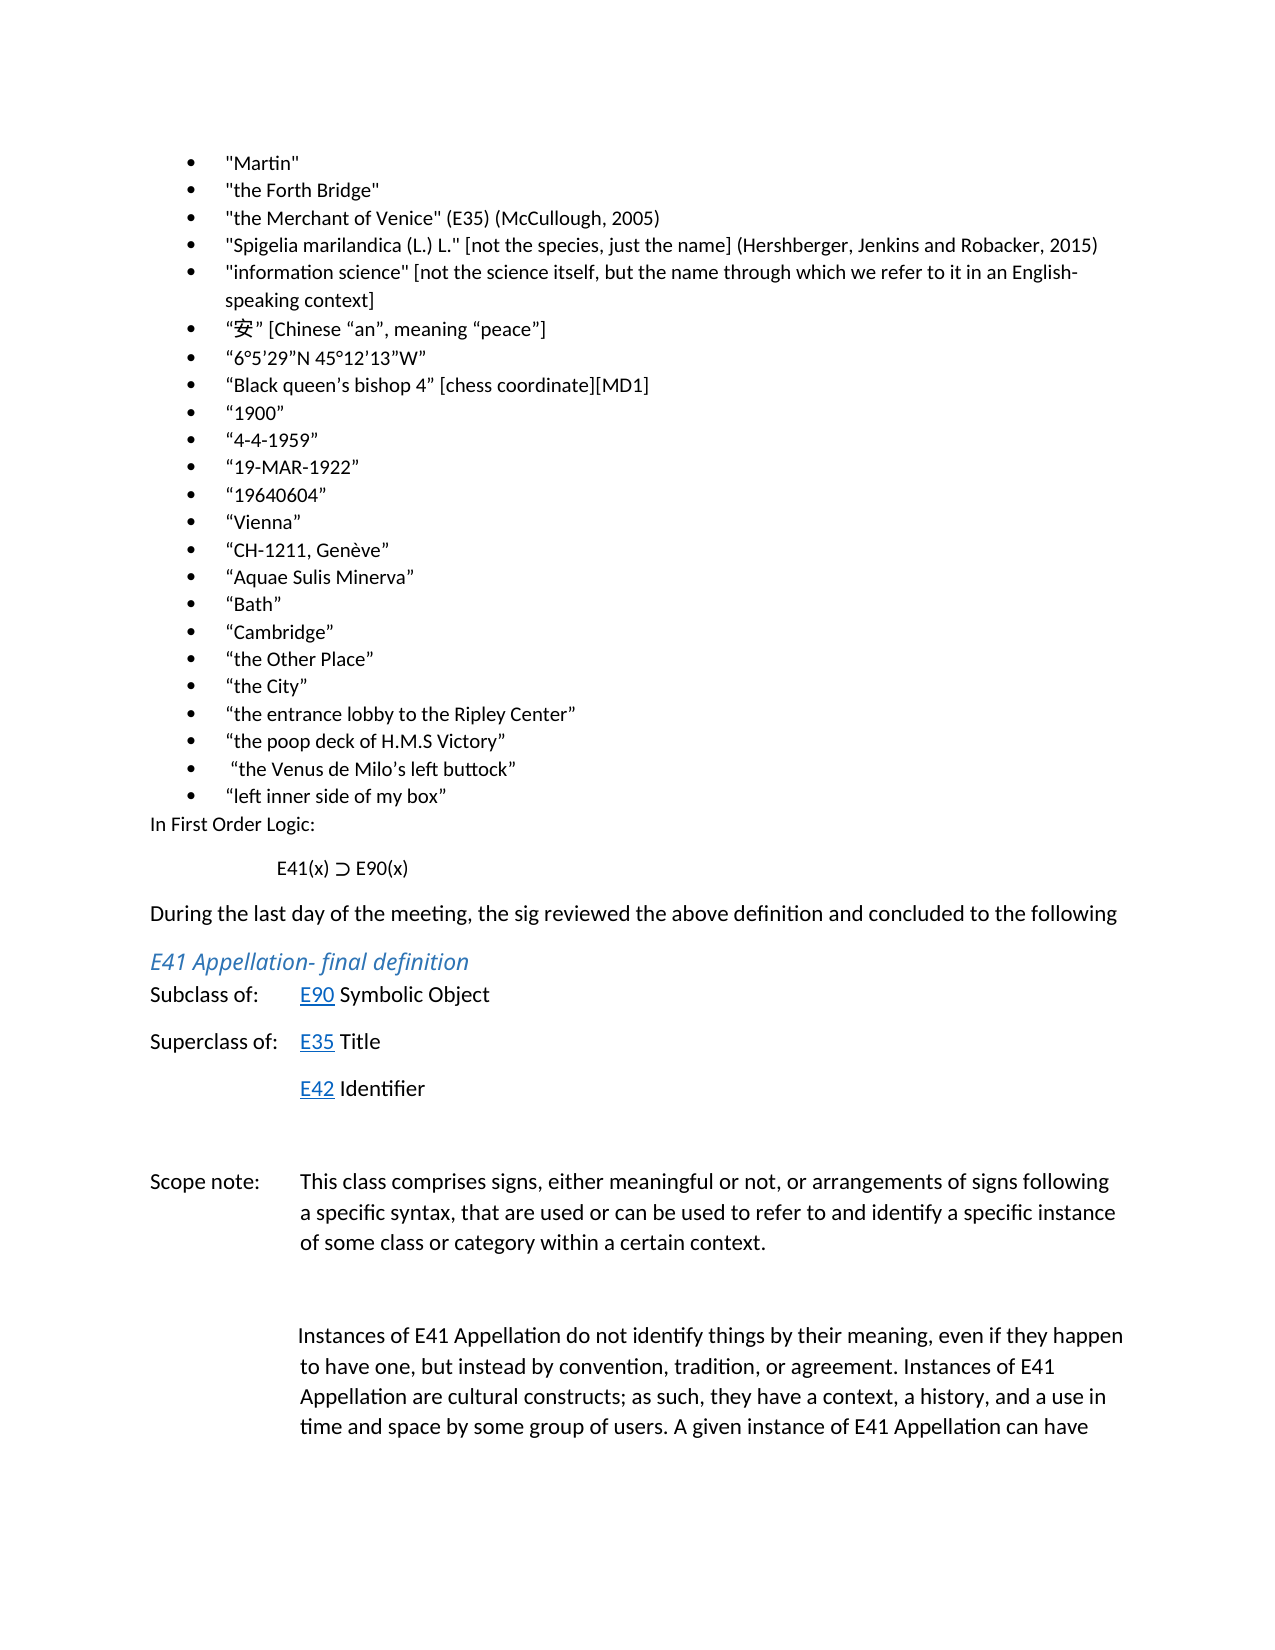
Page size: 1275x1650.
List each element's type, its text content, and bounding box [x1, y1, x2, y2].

list "the Merchant of Venice" (E35) (McCullough, 2005) [187, 205, 1125, 230]
list “the Venus de Milo’s left buttock” [187, 756, 1125, 781]
list “6°5’29”N 45°12’13”W” [187, 345, 1125, 370]
list “安” [Chinese “an”, meaning “peace”] [187, 314, 1125, 343]
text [298, 1322, 1125, 1440]
list "the Forth Bridge" [187, 177, 1125, 203]
list “1900” [187, 400, 1125, 425]
subtitle E41 Appellation- final definition [150, 946, 1125, 977]
list “Black queen’s bishop 4” [chess coordinate][MD1] [187, 372, 1125, 398]
list “Aquae Sulis Minerva” [187, 564, 1125, 589]
text Scope note: This class comprises signs, either meaningful or not, or arrangements of signs following a specific syntax, that are used or can be used to refer to and identify a specific instance of some class or category within a certain context. [150, 1167, 1125, 1256]
text During the last day of the meeting, the sig reviewed the above definition and concluded to the following [150, 899, 1125, 927]
list “left inner side of my box” [187, 783, 1125, 809]
list “the City” [187, 674, 1125, 699]
text Subclass of: E90 Symbolic Object [150, 980, 1125, 1008]
text In First Order Logic: [150, 811, 1125, 836]
text Superclass of: E35 Title [150, 1027, 1125, 1055]
list "Spigelia marilandica (L.) L." [not the species, just the name] (Hershberger, Jenkins and Robacker, 2015) [187, 232, 1125, 258]
list “19-MAR-1922” [187, 454, 1125, 480]
list “19640604” [187, 482, 1125, 507]
list “Cambridge” [187, 619, 1125, 644]
list “Bath” [187, 592, 1125, 617]
list “the poop deck of H.M.S Victory” [187, 728, 1125, 754]
list “Vienna” [187, 509, 1125, 535]
text E42 Identifier [225, 1074, 1125, 1102]
list “the Other Place” [187, 646, 1125, 672]
list “the entrance lobby to the Ripley Center” [187, 701, 1125, 727]
list “CH-1211, Genève” [187, 537, 1125, 562]
list "information science" [not the science itself, but the name through which we refer to it in an English-speaking context] [187, 259, 1125, 312]
list "Martin" [187, 150, 1125, 175]
list “4-4-1959” [187, 427, 1125, 453]
text E41(x) ⊃ E90(x) [150, 855, 1125, 881]
